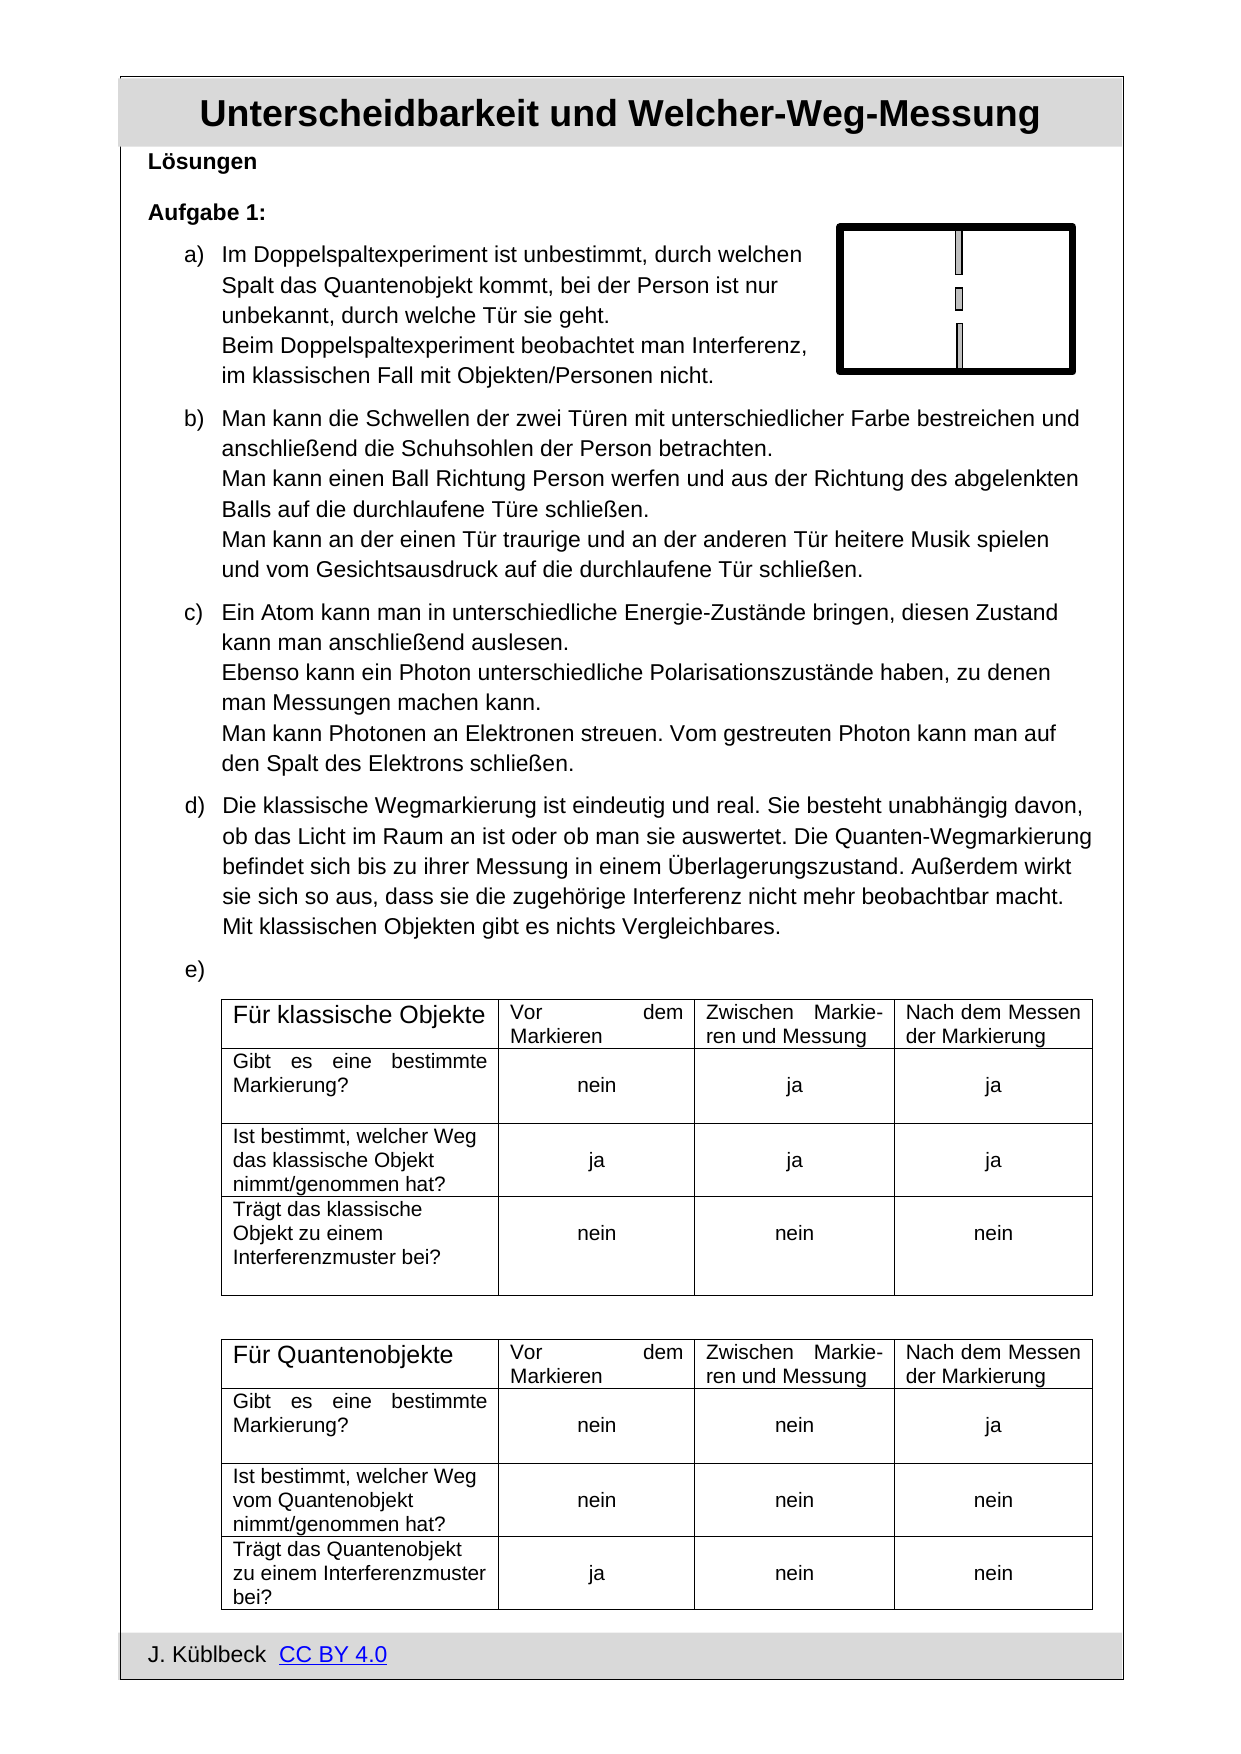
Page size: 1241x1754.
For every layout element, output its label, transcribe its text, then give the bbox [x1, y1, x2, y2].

table_cell nein [695, 1389, 894, 1463]
table_cell Trägt das klassische Objekt zu einem Interferenzmuster bei? [222, 1197, 498, 1295]
table_cell ja [895, 1389, 1092, 1463]
table_cell nein [695, 1197, 894, 1295]
table_cell nein [695, 1537, 894, 1609]
list Die klassische Wegmarkierung ist eindeutig und real. Sie besteht unabhängig davon, ob das Licht im Raum an ist oder ob man sie auswertet. Die Quanten-Wegmarkierung befindet sich bis zu ihrer Messung in einem Überlagerungszustand. Außerdem wirkt sie sich so aus, dass sie die zugehörige Interferenz nicht mehr beobachtbar macht. Mit klassischen Objekten gibt es nichts Vergleichbares. [184, 792, 1093, 939]
table_cell nein [695, 1464, 894, 1536]
table_cell Gibt es eine bestimmte Markierung? [222, 1049, 498, 1123]
table_cell nein [499, 1197, 694, 1295]
text Aufgabe 1: [148, 199, 1093, 225]
list Man kann die Schwellen der zwei Türen mit unterschiedlicher Farbe bestreichen und anschließend die Schuhsohlen der Person betrachten. Man kann einen Ball Richtung Person werfen und aus der Richtung des abgelenkten Balls auf die durchlaufene Türe schließen. Man kann an der einen Tür traurige und an der anderen Tür heitere Musik spielen und vom Gesichtsausdruck auf die durchlaufene Tür schließen. [184, 405, 1093, 582]
table_header Vor dem Markieren [499, 1000, 694, 1048]
list Ein Atom kann man in unterschiedliche Energie-Zustände bringen, diesen Zustand kann man anschließend auslesen. Ebenso kann ein Photon unterschiedliche Polarisationszustände haben, zu denen man Messungen machen kann. Man kann Photonen an Elektronen streuen. Vom gestreuten Photon kann man auf den Spalt des Elektrons schließen. [184, 599, 1093, 776]
table_cell Gibt es eine bestimmte Markierung? [222, 1389, 498, 1463]
list Im Doppelspaltexperiment ist unbestimmt, durch welchen Spalt das Quantenobjekt kommt, bei der Person ist nur unbekannt, durch welche Tür sie geht. Beim Doppelspaltexperiment beobachtet man Interferenz, im klassischen Fall mit Objekten/Personen nicht. [184, 241, 1093, 388]
table_cell nein [895, 1197, 1092, 1295]
table_cell nein [895, 1464, 1092, 1536]
table_cell nein [499, 1464, 694, 1536]
table_header Zwischen Markieren und Messung [695, 1340, 894, 1388]
table_cell ja [499, 1124, 694, 1196]
table_cell nein [499, 1049, 694, 1123]
text Lösungen [148, 148, 1093, 174]
table_cell ja [695, 1049, 894, 1123]
table_cell Trägt das Quantenobjekt zu einem Interferenzmuster bei? [222, 1537, 498, 1609]
table_header Vor dem Markieren [499, 1340, 694, 1388]
table_cell nein [895, 1537, 1092, 1609]
table_header Nach dem Messen der Markierung [895, 1340, 1092, 1388]
table_cell nein [499, 1389, 694, 1463]
table_header Zwischen Markieren und Messung [695, 1000, 894, 1048]
table_header Für klassische Objekte [222, 1000, 498, 1048]
table_cell ja [695, 1124, 894, 1196]
table_cell Ist bestimmt, welcher Weg das klassische Objekt nimmt/genommen hat? [222, 1124, 498, 1196]
table_cell Ist bestimmt, welcher Weg vom Quantenobjekt nimmt/genommen hat? [222, 1464, 498, 1536]
table_cell ja [499, 1537, 694, 1609]
table_cell ja [895, 1124, 1092, 1196]
table_cell ja [895, 1049, 1092, 1123]
table_header Nach dem Messen der Markierung [895, 1000, 1092, 1048]
table_header Für Quantenobjekte [222, 1340, 498, 1388]
